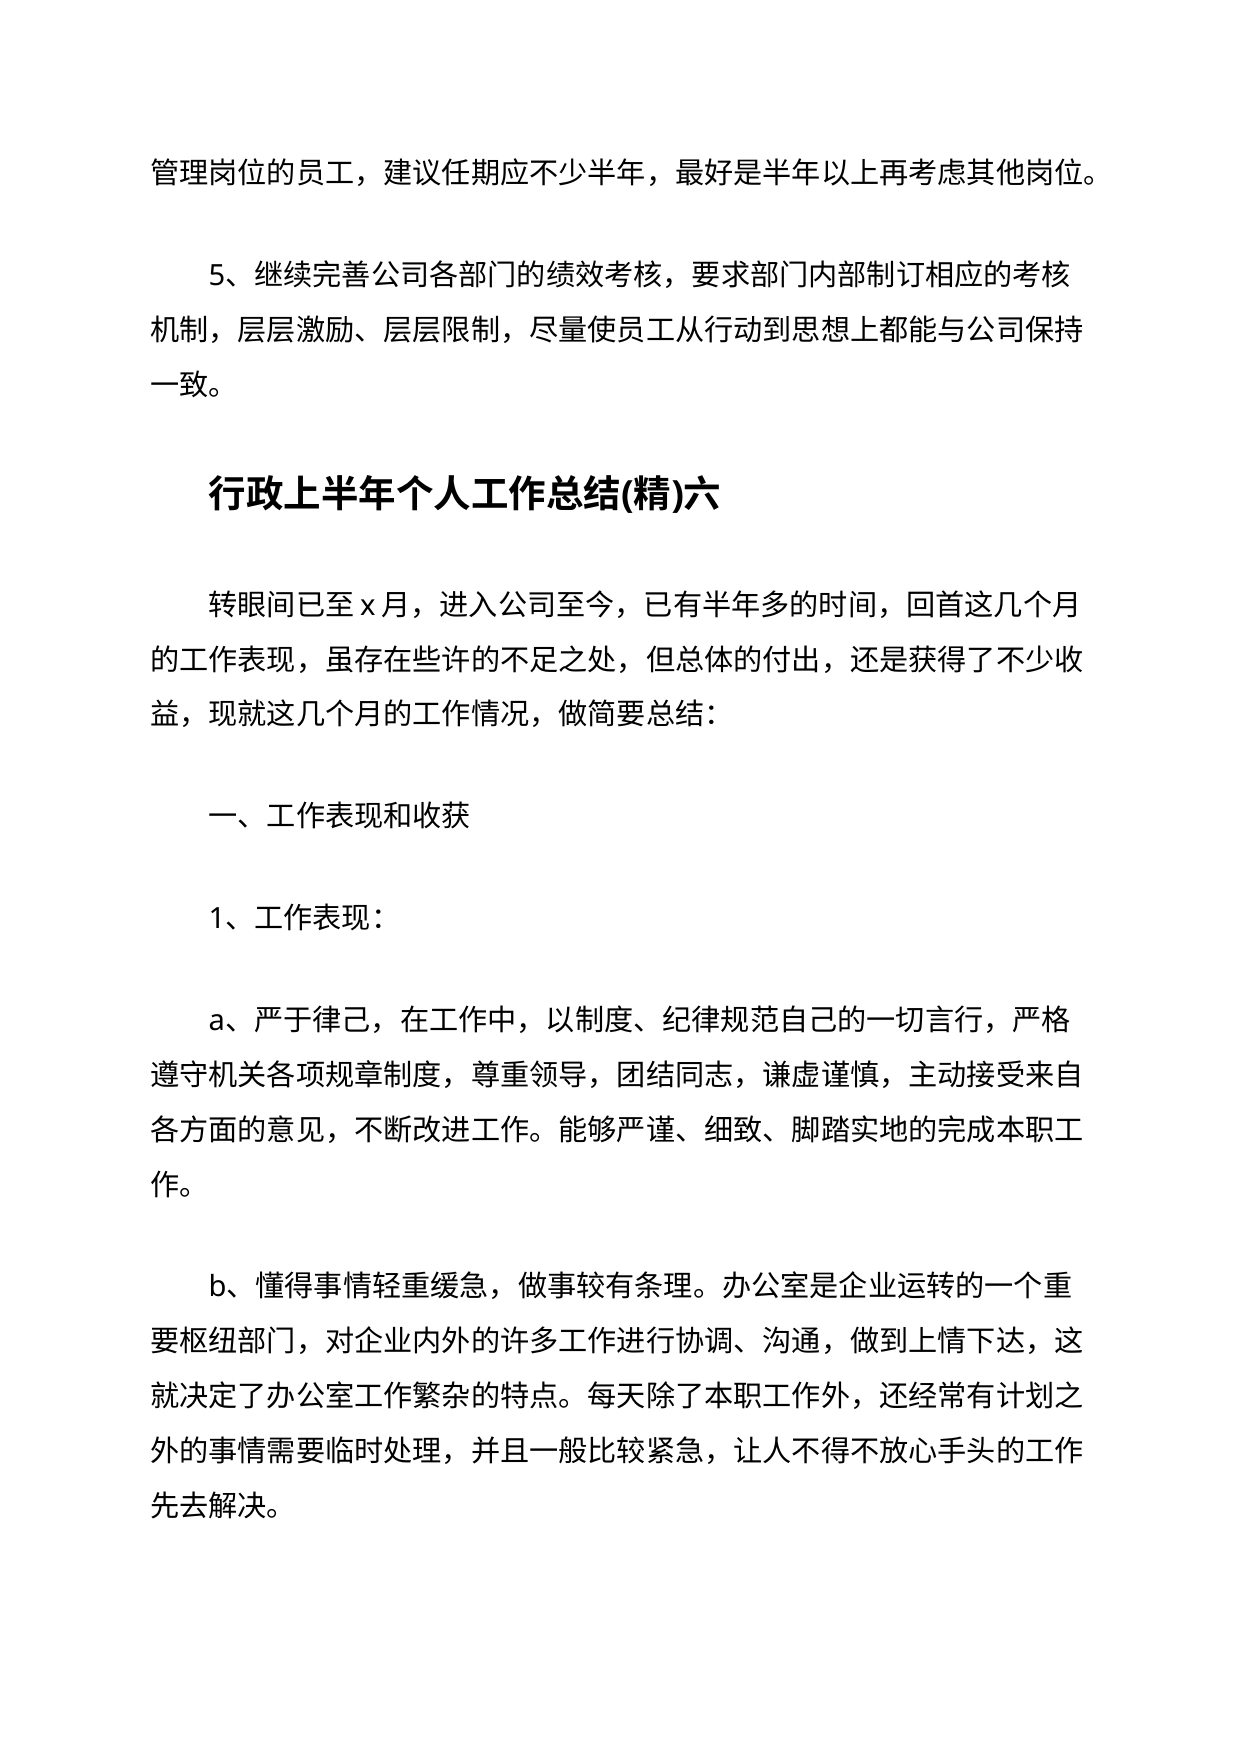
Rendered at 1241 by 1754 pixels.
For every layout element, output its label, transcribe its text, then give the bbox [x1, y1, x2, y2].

text 1、工作表现： [150, 894, 1090, 937]
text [150, 150, 1090, 192]
text b、懂得事情轻重缓急，做事较有条理。办公室是企业运转的一个重要枢纽部门，对企业内外的许多工作进行协调、沟通，做到上情下达，这就决定了办公室工作繁杂的特点。每天除了本职工作外，还经常有计划之外的事情需要临时处理，并且一般比较紧急，让人不得不放心手头的工作先去解决。 [150, 1263, 1090, 1525]
text 一、工作表现和收获 [150, 793, 1090, 835]
text 转眼间已至x月，进入公司至今，已有半年多的时间，回首这几个月的工作表现，虽存在些许的不足之处，但总体的付出，还是获得了不少收益，现就这几个月的工作情况，做简要总结： [150, 581, 1090, 733]
text 行政上半年个人工作总结(精)六 [150, 463, 1090, 518]
text 5、继续完善公司各部门的绩效考核，要求部门内部制订相应的考核机制，层层激励、层层限制，尽量使员工从行动到思想上都能与公司保持一致。 [150, 252, 1090, 404]
text a、严于律己，在工作中，以制度、纪律规范自己的一切言行，严格遵守机关各项规章制度，尊重领导，团结同志，谦虚谨慎，主动接受来自各方面的意见，不断改进工作。能够严谨、细致、脚踏实地的完成本职工作。 [150, 996, 1090, 1203]
